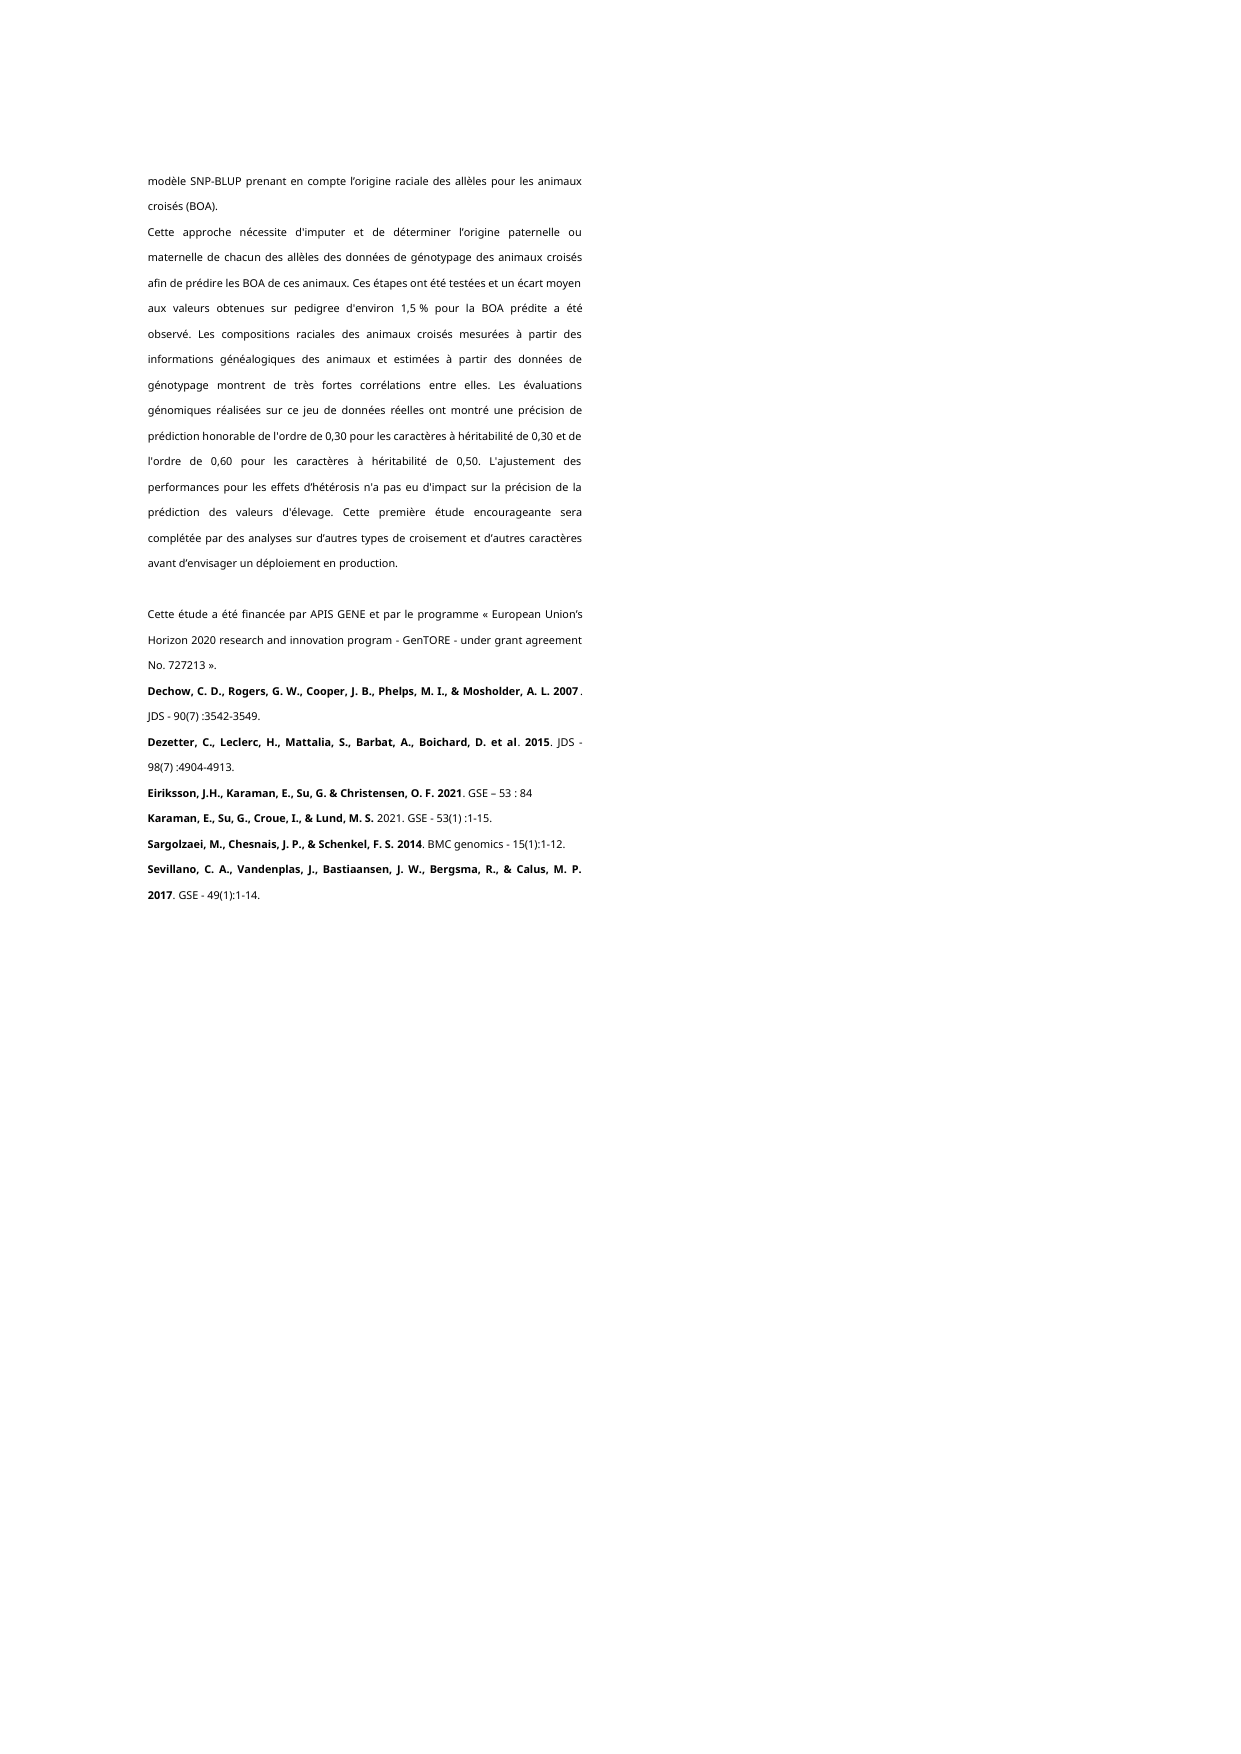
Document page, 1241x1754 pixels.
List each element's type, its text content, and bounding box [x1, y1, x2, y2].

text Karaman, E., Su, G., Croue, I., & Lund, M. S. 2021. GSE - 53(1) :1-15. [147, 801, 583, 826]
text Cette étude a été financée par APIS GENE et par le programme « European Union’s Horizon 2020 research and innovation program - GenTORE - under grant agreement No. 727213 ». [147, 596, 583, 673]
text Sargolzaei, M., Chesnais, J. P., & Schenkel, F. S. 2014. BMC genomics - 15(1):1-12. [147, 826, 583, 852]
text Dezetter, C., Leclerc, H., Mattalia, S., Barbat, A., Boichard, D. et al. 2015. JDS - 98(7) :4904-4913. [147, 724, 583, 775]
text Sevillano, C. A., Vandenplas, J., Bastiaansen, J. W., Bergsma, R., & Calus, M. P. 2017. GSE - 49(1):1-14. [147, 852, 583, 903]
text Cette approche nécessite d'imputer et de déterminer l’origine paternelle ou maternelle de chacun des allèles des données de génotypage des animaux croisés afin de prédire les BOA de ces animaux. Ces étapes ont été testées et un écart moyen aux valeurs obtenues sur pedigree d'environ 1,5 % pour la BOA prédite a été observé. Les compositions raciales des animaux croisés mesurées à partir des informations généalogiques des animaux et estimées à partir des données de génotypage montrent de très fortes corrélations entre elles. Les évaluations génomiques réalisées sur ce jeu de données réelles ont montré une précision de prédiction honorable de l'ordre de 0,30 pour les caractères à héritabilité de 0,30 et de l'ordre de 0,60 pour les caractères à héritabilité de 0,50. L'ajustement des performances pour les effets d’hétérosis n'a pas eu d'impact sur la précision de la prédiction des valeurs d'élevage. Cette première étude encourageante sera complétée par des analyses sur d’autres types de croisement et d’autres caractères avant d’envisager un déploiement en production. [147, 213, 583, 571]
text Dechow, C. D., Rogers, G. W., Cooper, J. B., Phelps, M. I., & Mosholder, A. L. 2007. JDS - 90(7) :3542-3549. [147, 673, 583, 724]
text Eiriksson, J.H., Karaman, E., Su, G. & Christensen, O. F. 2021. GSE – 53 : 84 [147, 775, 583, 801]
